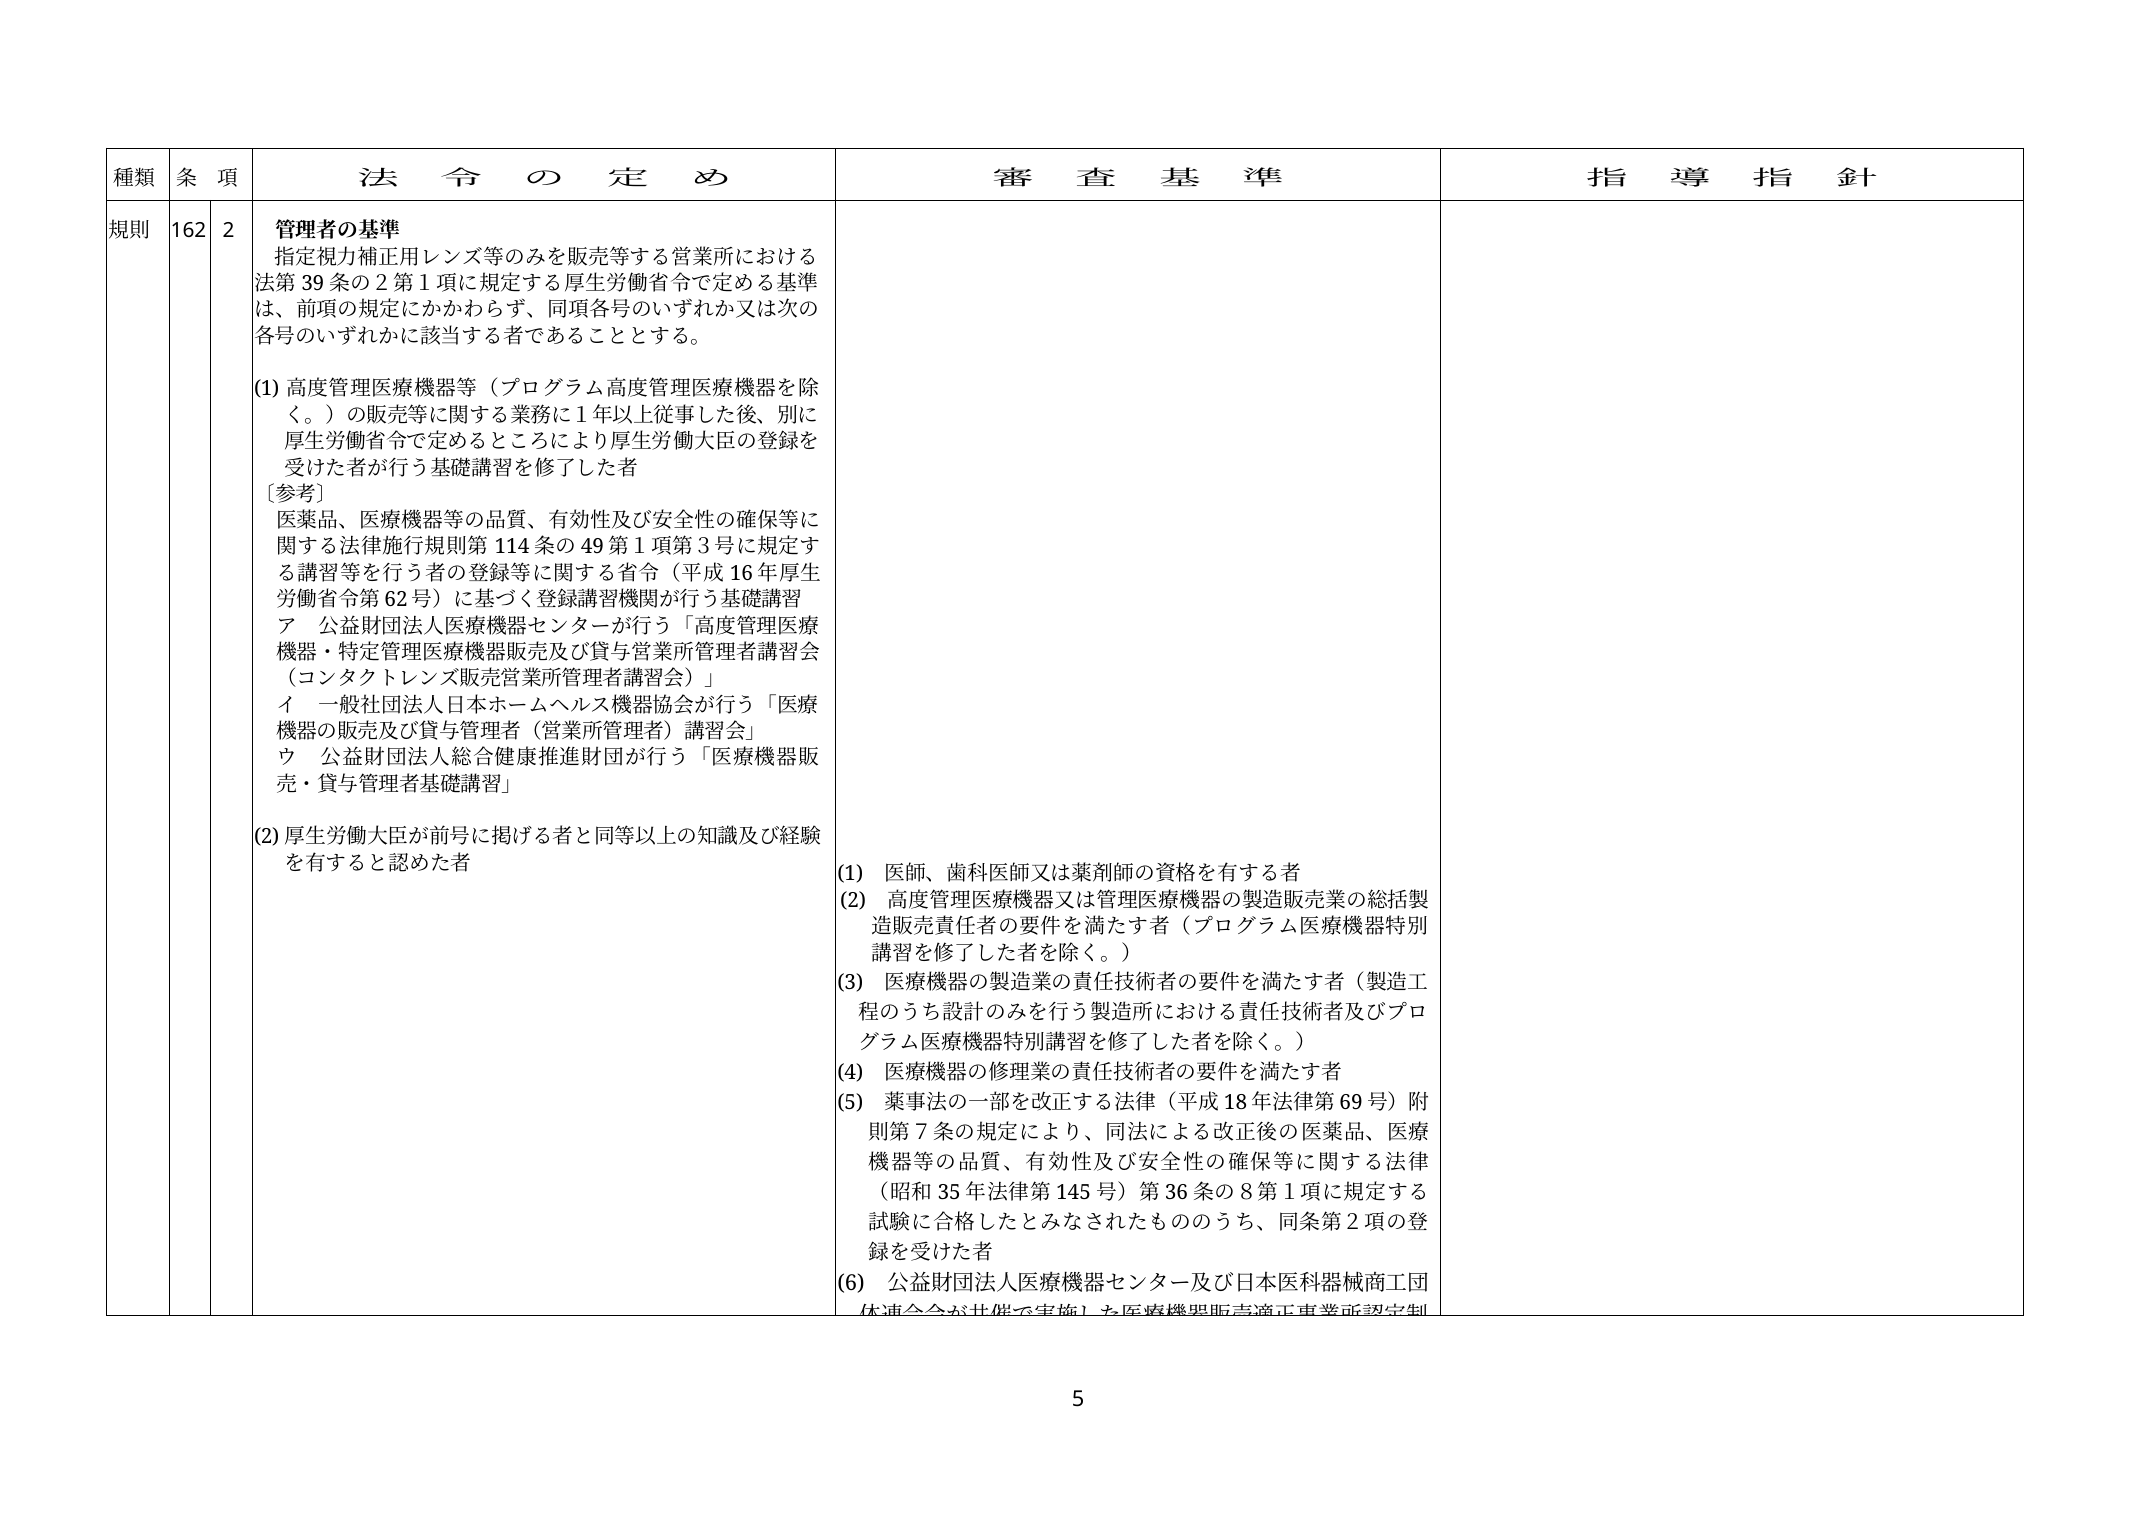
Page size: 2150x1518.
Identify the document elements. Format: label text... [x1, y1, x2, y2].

table_cell 規則 [107, 201, 169, 1314]
table_cell 条 項 [170, 149, 252, 200]
table_cell [1441, 201, 2023, 1314]
table_cell 審 査 基 準 [836, 149, 1440, 200]
table_cell 法 令 の 定 め [253, 149, 835, 200]
table_cell 162 [170, 201, 210, 1314]
table_cell 種類 [107, 149, 169, 200]
table_cell 指 導 指 針 [1441, 149, 2023, 200]
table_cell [836, 201, 1440, 1314]
table_cell 2 [211, 201, 252, 1314]
table_cell 管理者の基準 指定視力補正用レンズ等のみを販売等する営業所における法第39条の２第１項に規定する厚生労働省令で定める基準は、前項の規定にかかわらず、同項各号のいずれか又は次の各号のいずれかに該当する者であることとする。 (1) 高度管理医療機器等（プログラム高度管理医療機器を除く。）の販売等に関する業務に１年以上従事した後、別に厚生労働省令で定めるところにより厚生労働大臣の登録を受けた者が行う基礎講習を修了した者 〔参考〕 医薬品、医療機器等の品質、有効性及び安全性の確保等に関する法律施行規則第 114条の49第１項第３号に規定する講習等を行う者の登録等に関する省令（平成16年厚生労働省令第62号）に基づく登録講習機関が行う基礎講習 ア 公益財団法人医療機器センターが行う「高度管理医療機器・特定管理医療機器販売及び貸与営業所管理者講習会（コンタクトレンズ販売営業所管理者講習会）」 イ 一般社団法人日本ホームヘルス機器協会が行う「医療機器の販売及び貸与管理者（営業所管理者）講習会」 ウ 公益財団法人総合健康推進財団が行う「医療機器販売・貸与管理者基礎講習」 (2) 厚生労働大臣が前号に掲げる者と同等以上の知識及び経験を有すると認めた者 [253, 201, 835, 1314]
